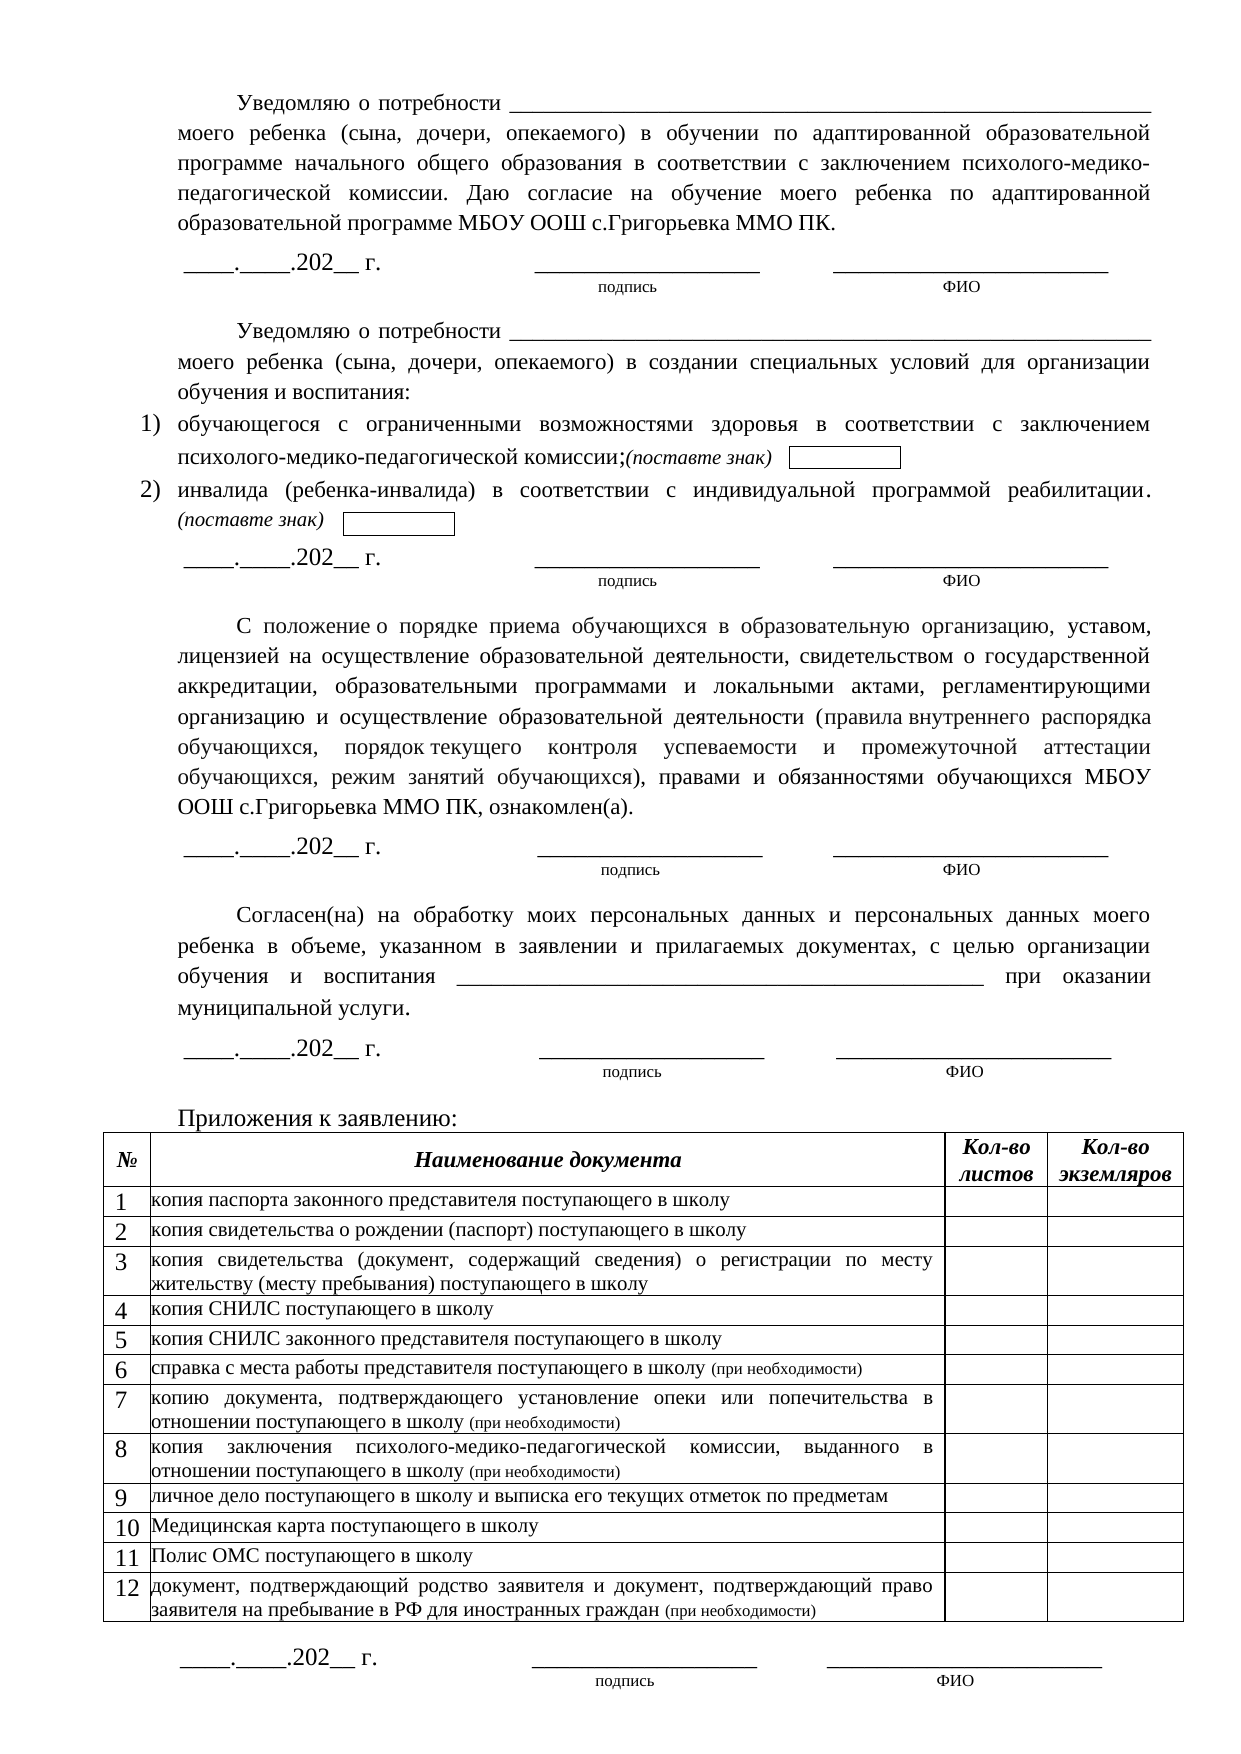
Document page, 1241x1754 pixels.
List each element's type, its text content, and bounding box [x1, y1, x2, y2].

table_cell [946, 1217, 1047, 1246]
table_cell [946, 1385, 1047, 1433]
table_cell [1048, 1573, 1183, 1621]
table_cell [946, 1247, 1047, 1295]
table_header ______________________ ФИО [825, 240, 1116, 318]
table_header __________________ подпись [527, 240, 825, 318]
table_cell 1 [104, 1187, 150, 1216]
table_header Кол-во листов [946, 1133, 1047, 1186]
text Приложения к заявлению: [177, 1103, 1152, 1132]
table_cell 11 [104, 1543, 150, 1572]
table_cell копия свидетельства о рождении (паспорт) поступающего в школу [151, 1217, 944, 1246]
table_header ______________________ ФИО [825, 534, 1116, 612]
table_cell [1048, 1326, 1183, 1354]
table_cell [946, 1573, 1047, 1621]
text С положение о порядке приема обучающихся в образовательную организацию, уставом, лицензией на осуществление образовательной деятельности, свидетельством о государственной аккредитации, образовательными программами и локальными актами, регламентирующими организацию и осуществление образовательной деятельности (правила внутреннего распорядка обучающихся, порядок текущего контроля успеваемости и промежуточной аттестации обучающихся, режим занятий обучающихся), правами и обязанностями обучающихся МБОУ ООШ с.Григорьевка ММО ПК, ознакомлен(а). [177, 612, 1152, 820]
table_cell копия СНИЛС поступающего в школу [151, 1296, 944, 1324]
table_cell [946, 1296, 1047, 1324]
text Согласен(на) на обработку моих персональных данных и персональных данных моего ребенка в объеме, указанном в заявлении и прилагаемых документах, с целью организации обучения и воспитания ______________________________________________ при оказании муниципальной услуги. [177, 901, 1152, 1021]
table_header ____.____.202__ г. [176, 240, 527, 318]
table_cell [1048, 1385, 1183, 1433]
table_header № [104, 1133, 150, 1186]
table_cell Медицинская карта поступающего в школу [151, 1513, 944, 1542]
table_cell ____.____.202__ г. [172, 1622, 524, 1712]
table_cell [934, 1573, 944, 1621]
table_cell [1048, 1484, 1183, 1512]
table_cell [946, 1513, 1047, 1542]
table_cell [946, 1187, 1047, 1216]
table_cell [946, 1434, 1047, 1482]
table_header __________________ подпись [531, 1026, 828, 1103]
table_header ____.____.202__ г. [176, 534, 527, 612]
table_header ____.____.202__ г. [176, 1026, 531, 1103]
table_cell [1048, 1296, 1183, 1324]
list инвалида (ребенка-инвалида) в соответствии с индивидуальной программой реабилитации. (поставте знак) [140, 474, 1152, 531]
text Уведомляю о потребности ________________________________________________________ моего ребенка (сына, дочери, опекаемого) в обучении по адаптированной образовательной программе начального общего образования в соответствии с заключением психолого-медико-педагогической комиссии. Даю согласие на обучение моего ребенка по адаптированной образовательной программе МБОУ ООШ с.Григорьевка ММО ПК. [177, 89, 1152, 236]
table_cell 3 [104, 1247, 150, 1295]
table_cell [1048, 1217, 1183, 1246]
table_cell [946, 1484, 1047, 1512]
table_cell 9 [104, 1484, 150, 1512]
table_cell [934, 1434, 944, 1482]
table_cell 6 [104, 1355, 150, 1384]
table_cell [1048, 1434, 1183, 1482]
table_cell __________________ подпись [524, 1622, 819, 1712]
table_cell 12 [104, 1573, 150, 1621]
table_header ______________________ ФИО [829, 1026, 1121, 1103]
table_cell Полис ОМС поступающего в школу [151, 1543, 944, 1572]
text Уведомляю о потребности ________________________________________________________ моего ребенка (сына, дочери, опекаемого) в создании специальных условий для организации обучения и воспитания: [177, 318, 1152, 404]
table_cell ______________________ ФИО [819, 1622, 1110, 1712]
table_cell 10 [104, 1513, 150, 1542]
table_cell личное дело поступающего в школу и выписка его текущих отметок по предметам [151, 1484, 944, 1512]
table_cell копия СНИЛС законного представителя поступающего в школу [151, 1326, 944, 1354]
table_header ____.____.202__ г. [176, 824, 529, 901]
table_cell 5 [104, 1326, 150, 1354]
table_cell [946, 1326, 1047, 1354]
table_header Кол-во экземляров [1048, 1133, 1183, 1186]
table_cell справка с места работы представителя поступающего в школу (при необходимости) [151, 1355, 944, 1384]
table_cell [946, 1355, 1047, 1384]
table_cell [1048, 1187, 1183, 1216]
table_cell [1048, 1513, 1183, 1542]
table_cell копия свидетельства (документ, содержащий сведения) о регистрации по месту жительству (месту пребывания) поступающего в школу [151, 1247, 944, 1295]
table_cell 4 [104, 1296, 150, 1324]
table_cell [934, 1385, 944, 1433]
table_cell [1048, 1355, 1183, 1384]
table_cell [1048, 1247, 1183, 1295]
table_cell 7 [104, 1385, 150, 1433]
list обучающегося с ограниченными возможностями здоровья в соответствии с заключением психолого-медико-педагогической комиссии;(поставте знак) [140, 408, 1152, 470]
table_header __________________ подпись [530, 824, 825, 901]
table_header ______________________ ФИО [825, 824, 1116, 901]
table_header __________________ подпись [527, 534, 825, 612]
table_cell [1048, 1543, 1183, 1572]
table_cell 8 [104, 1434, 150, 1482]
table_cell 2 [104, 1217, 150, 1246]
table_header Наименование документа [151, 1133, 944, 1186]
table_cell [946, 1543, 1047, 1572]
table_cell копия паспорта законного представителя поступающего в школу [151, 1187, 944, 1216]
